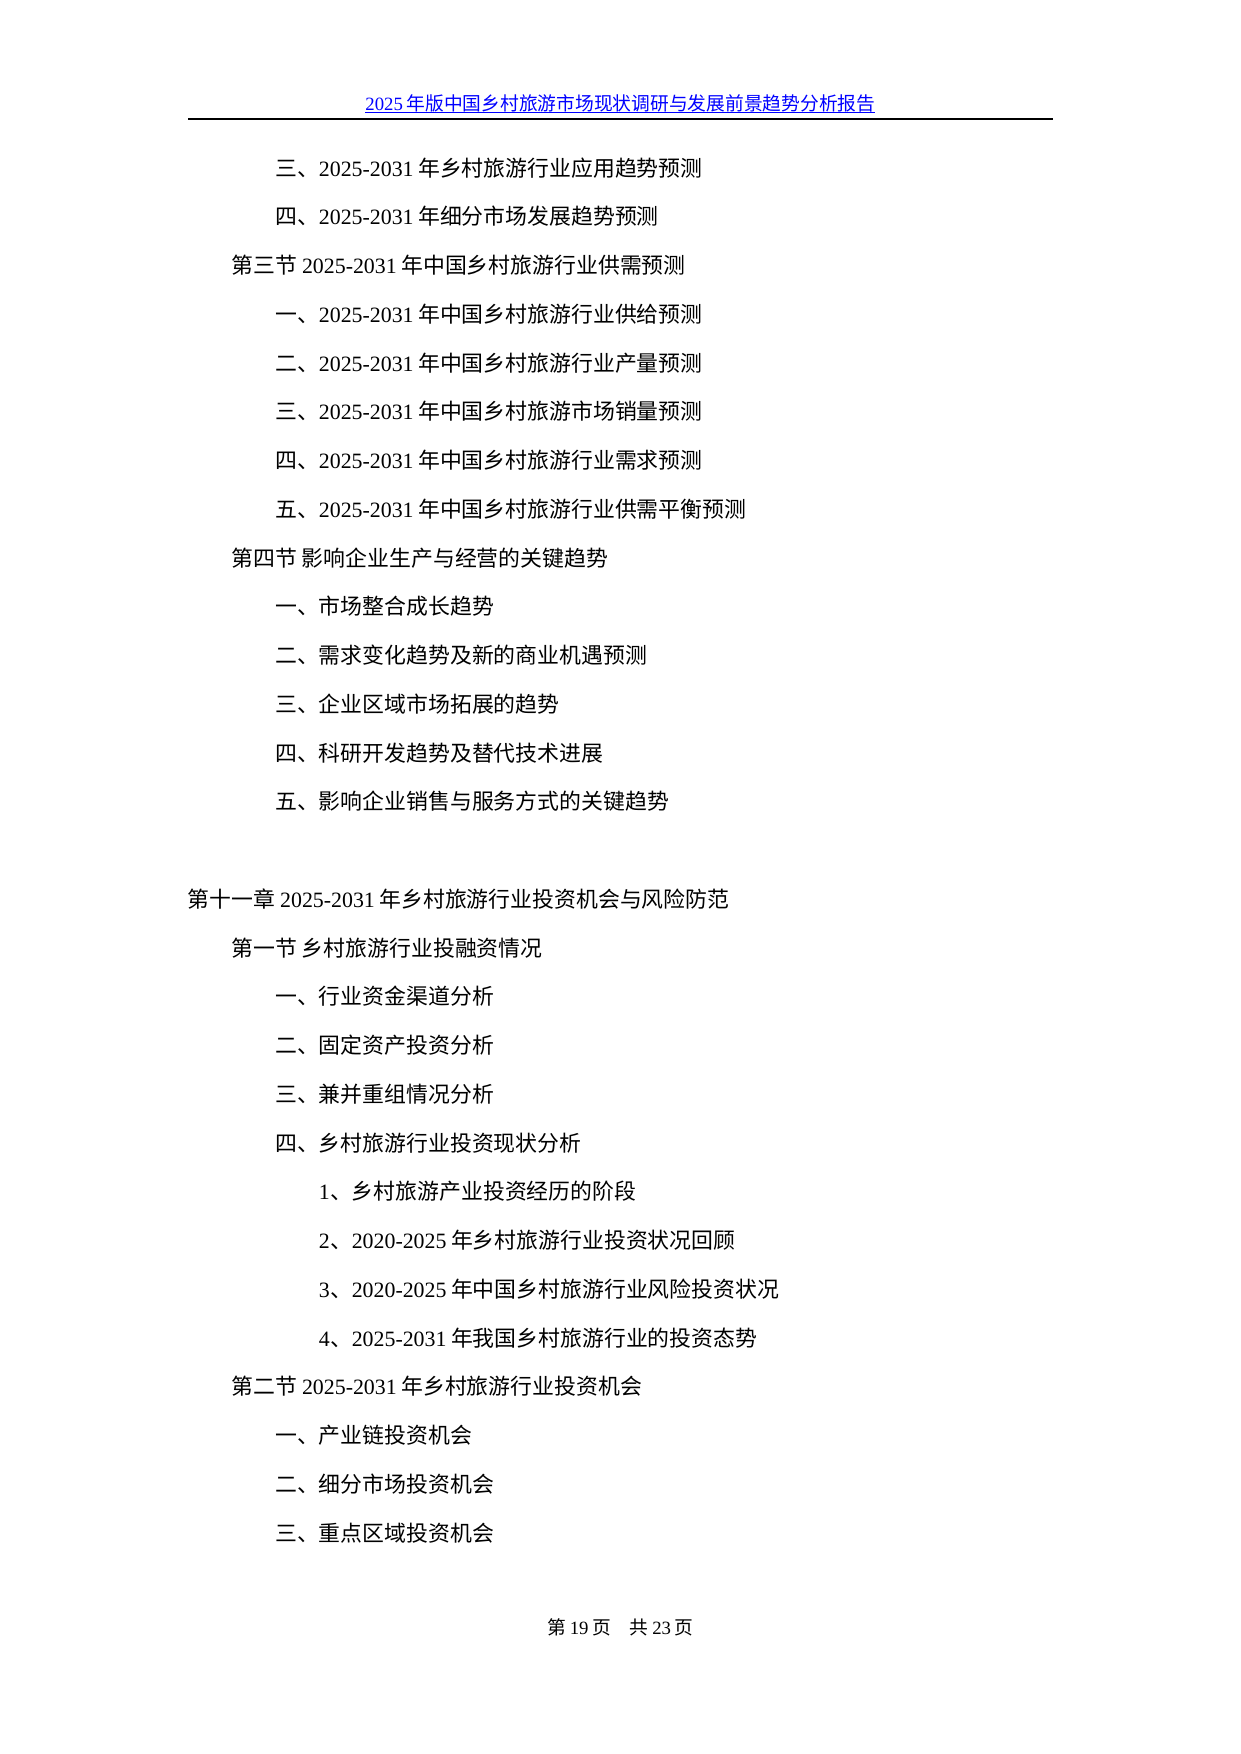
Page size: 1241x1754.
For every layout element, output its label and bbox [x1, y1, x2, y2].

text [187, 150, 1053, 1548]
